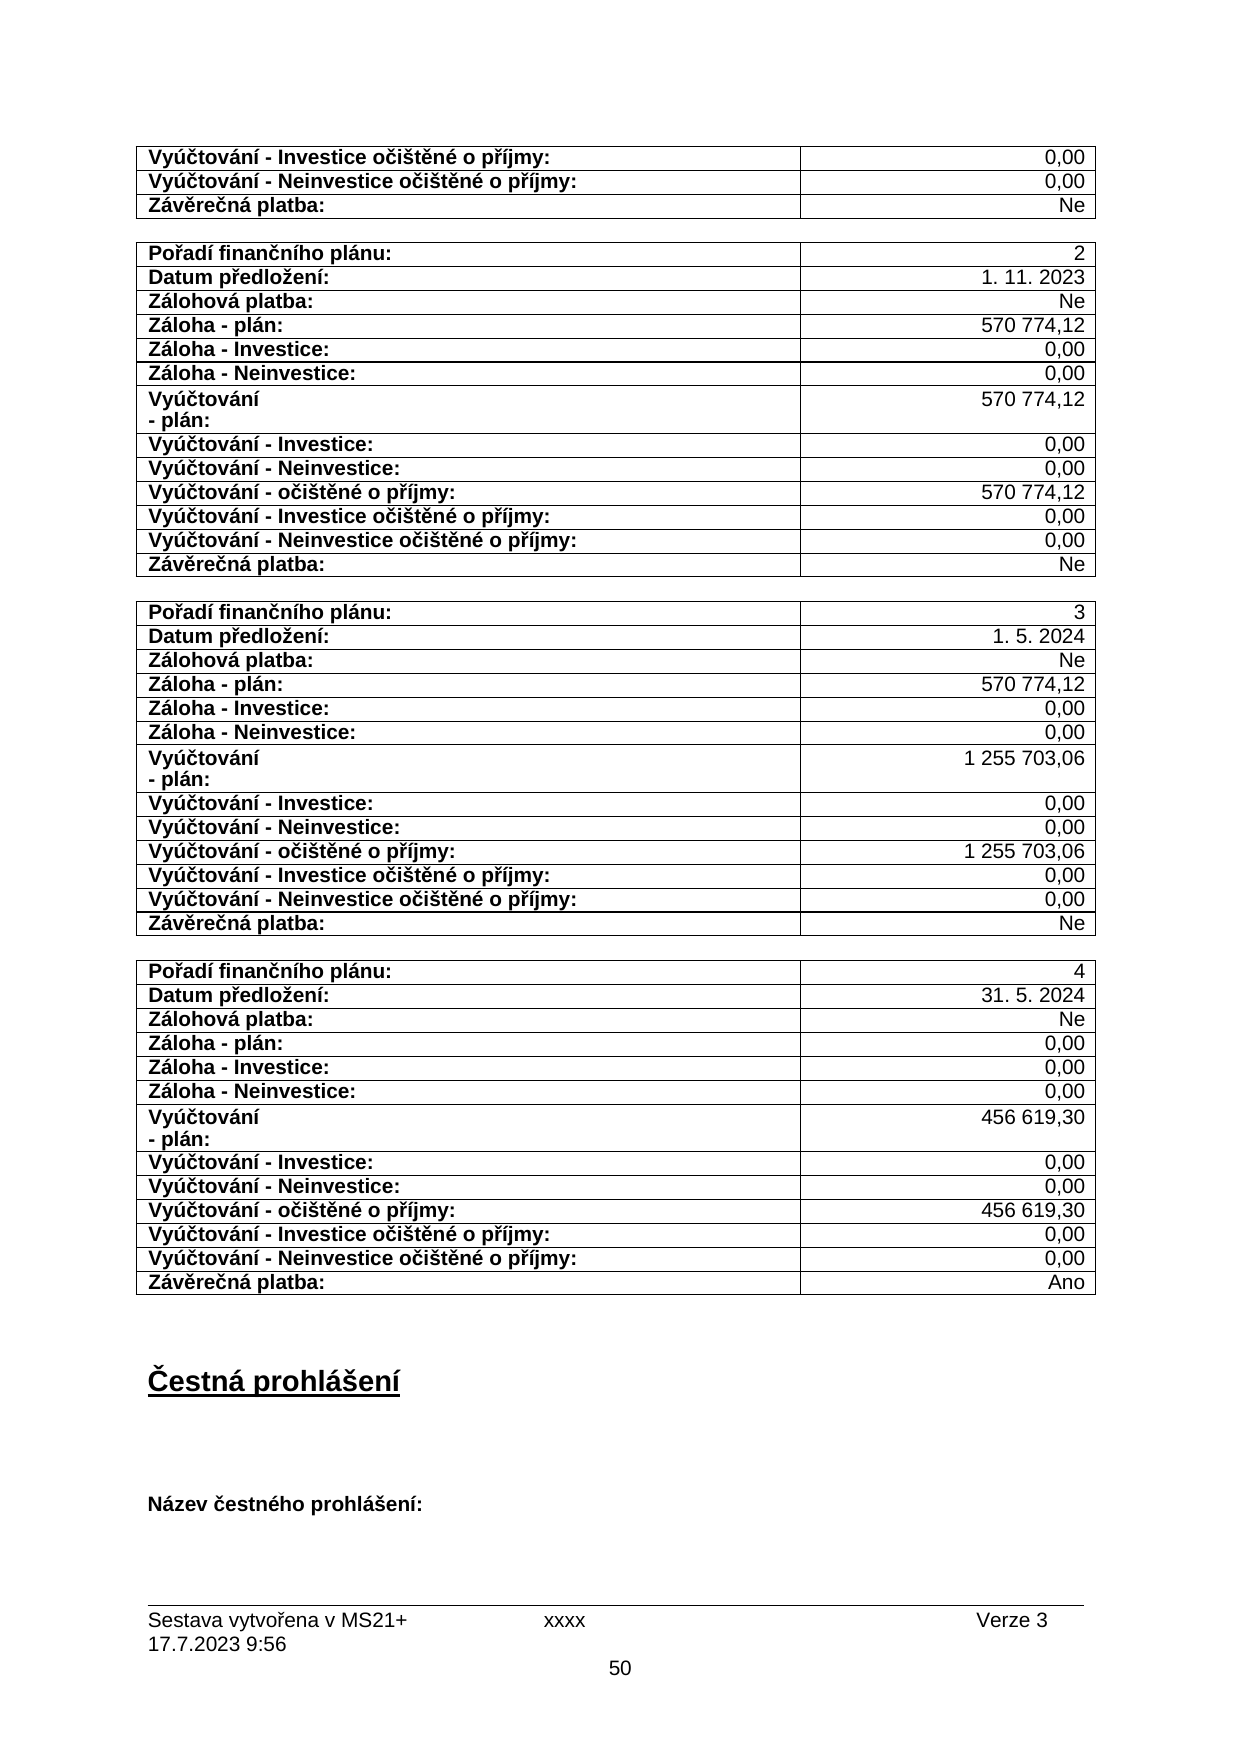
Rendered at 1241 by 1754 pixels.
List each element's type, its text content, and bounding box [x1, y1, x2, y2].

table_cell 0,00 [801, 434, 1095, 457]
table_cell Závěrečná platba: [137, 195, 800, 217]
table_cell Záloha - plán: [137, 674, 800, 697]
table_cell Ne [801, 195, 1095, 217]
table_cell Vyúčtování - očištěné o příjmy: [137, 841, 800, 864]
table_header Vyúčtování - Investice očištěné o příjmy: [137, 147, 800, 170]
table_cell Vyúčtování - plán: [137, 386, 800, 433]
table_cell Vyúčtování - Neinvestice očištěné o příjmy: [137, 171, 800, 193]
table_cell Vyúčtování - plán: [137, 745, 800, 792]
table_cell Vyúčtování - Neinvestice očištěné o příjmy: [137, 530, 800, 552]
table_cell 0,00 [801, 889, 1095, 911]
table_cell 0,00 [801, 793, 1095, 816]
table_cell Ne [801, 291, 1095, 314]
table_header 4 [801, 961, 1095, 984]
table_cell Vyúčtování - očištěné o příjmy: [137, 1200, 800, 1223]
table_cell Vyúčtování - Investice očištěné o příjmy: [137, 506, 800, 528]
table_cell Vyúčtování - Investice: [137, 793, 800, 816]
table_cell Závěrečná platba: [137, 1272, 800, 1294]
table_cell 570 774,12 [801, 315, 1095, 338]
table_cell 0,00 [801, 1224, 1095, 1247]
table_cell Ne [801, 554, 1095, 576]
table_cell 0,00 [801, 339, 1095, 361]
table_cell 0,00 [801, 722, 1095, 744]
table_cell Vyúčtování - Investice: [137, 1152, 800, 1175]
table_cell Ano [801, 1272, 1095, 1294]
table_cell Vyúčtování - Neinvestice: [137, 458, 800, 481]
table_cell Ne [801, 1009, 1095, 1032]
table_cell 1. 11. 2023 [801, 267, 1095, 290]
table_cell Vyúčtování - očištěné o příjmy: [137, 482, 800, 505]
table_cell Vyúčtování - Investice: [137, 434, 800, 457]
table_cell 570 774,12 [801, 482, 1095, 505]
table_cell Vyúčtování - Investice očištěné o příjmy: [137, 865, 800, 888]
text Název čestného prohlášení: [147, 1492, 1167, 1516]
table_cell 456 619,30 [801, 1200, 1095, 1223]
text Čestná prohlášení [147, 1364, 1167, 1398]
table_cell 0,00 [801, 530, 1095, 552]
table_cell 0,00 [801, 171, 1095, 193]
table_cell 570 774,12 [801, 386, 1095, 433]
table_header Pořadí finančního plánu: [137, 602, 800, 625]
table_cell Zálohová platba: [137, 291, 800, 314]
table_cell Vyúčtování - Neinvestice: [137, 1176, 800, 1199]
table_cell Záloha - Investice: [137, 339, 800, 361]
table_cell Záloha - Neinvestice: [137, 722, 800, 744]
table_cell 456 619,30 [801, 1105, 1095, 1151]
table_cell Záloha - plán: [137, 1033, 800, 1056]
table_cell 0,00 [801, 1248, 1095, 1271]
table_cell 1 255 703,06 [801, 745, 1095, 792]
table_cell 0,00 [801, 363, 1095, 385]
table_cell Záloha - Neinvestice: [137, 363, 800, 385]
table_cell 0,00 [801, 1057, 1095, 1079]
table_cell Datum předložení: [137, 267, 800, 290]
table_cell Ne [801, 650, 1095, 673]
table_cell 0,00 [801, 817, 1095, 840]
table_header 0,00 [801, 147, 1095, 170]
table_header Pořadí finančního plánu: [137, 961, 800, 984]
table_cell 0,00 [801, 506, 1095, 528]
table_cell Datum předložení: [137, 626, 800, 649]
table_header 2 [801, 243, 1095, 266]
table_cell Zálohová platba: [137, 1009, 800, 1032]
table_cell Záloha - Investice: [137, 1057, 800, 1079]
table_cell Záloha - plán: [137, 315, 800, 338]
table_cell Vyúčtování - Neinvestice očištěné o příjmy: [137, 889, 800, 911]
table_cell Záloha - Neinvestice: [137, 1081, 800, 1103]
table_cell Závěrečná platba: [137, 913, 800, 935]
table_cell 0,00 [801, 1152, 1095, 1175]
table_cell Ne [801, 913, 1095, 935]
table_cell 0,00 [801, 1176, 1095, 1199]
table_cell Zálohová platba: [137, 650, 800, 673]
table_cell Vyúčtování - plán: [137, 1105, 800, 1151]
table_cell 0,00 [801, 1033, 1095, 1056]
table_cell Záloha - Investice: [137, 698, 800, 721]
table_cell 0,00 [801, 1081, 1095, 1103]
table_header Pořadí finančního plánu: [137, 243, 800, 266]
table_cell Datum předložení: [137, 985, 800, 1008]
table_header 3 [801, 602, 1095, 625]
table_cell 31. 5. 2024 [801, 985, 1095, 1008]
table_cell 0,00 [801, 458, 1095, 481]
table_cell Vyúčtování - Neinvestice: [137, 817, 800, 840]
table_cell Vyúčtování - Neinvestice očištěné o příjmy: [137, 1248, 800, 1271]
table_cell 1 255 703,06 [801, 841, 1095, 864]
table_cell 570 774,12 [801, 674, 1095, 697]
table_cell 1. 5. 2024 [801, 626, 1095, 649]
table_cell Závěrečná platba: [137, 554, 800, 576]
table_cell 0,00 [801, 865, 1095, 888]
table_cell 0,00 [801, 698, 1095, 721]
table_cell Vyúčtování - Investice očištěné o příjmy: [137, 1224, 800, 1247]
